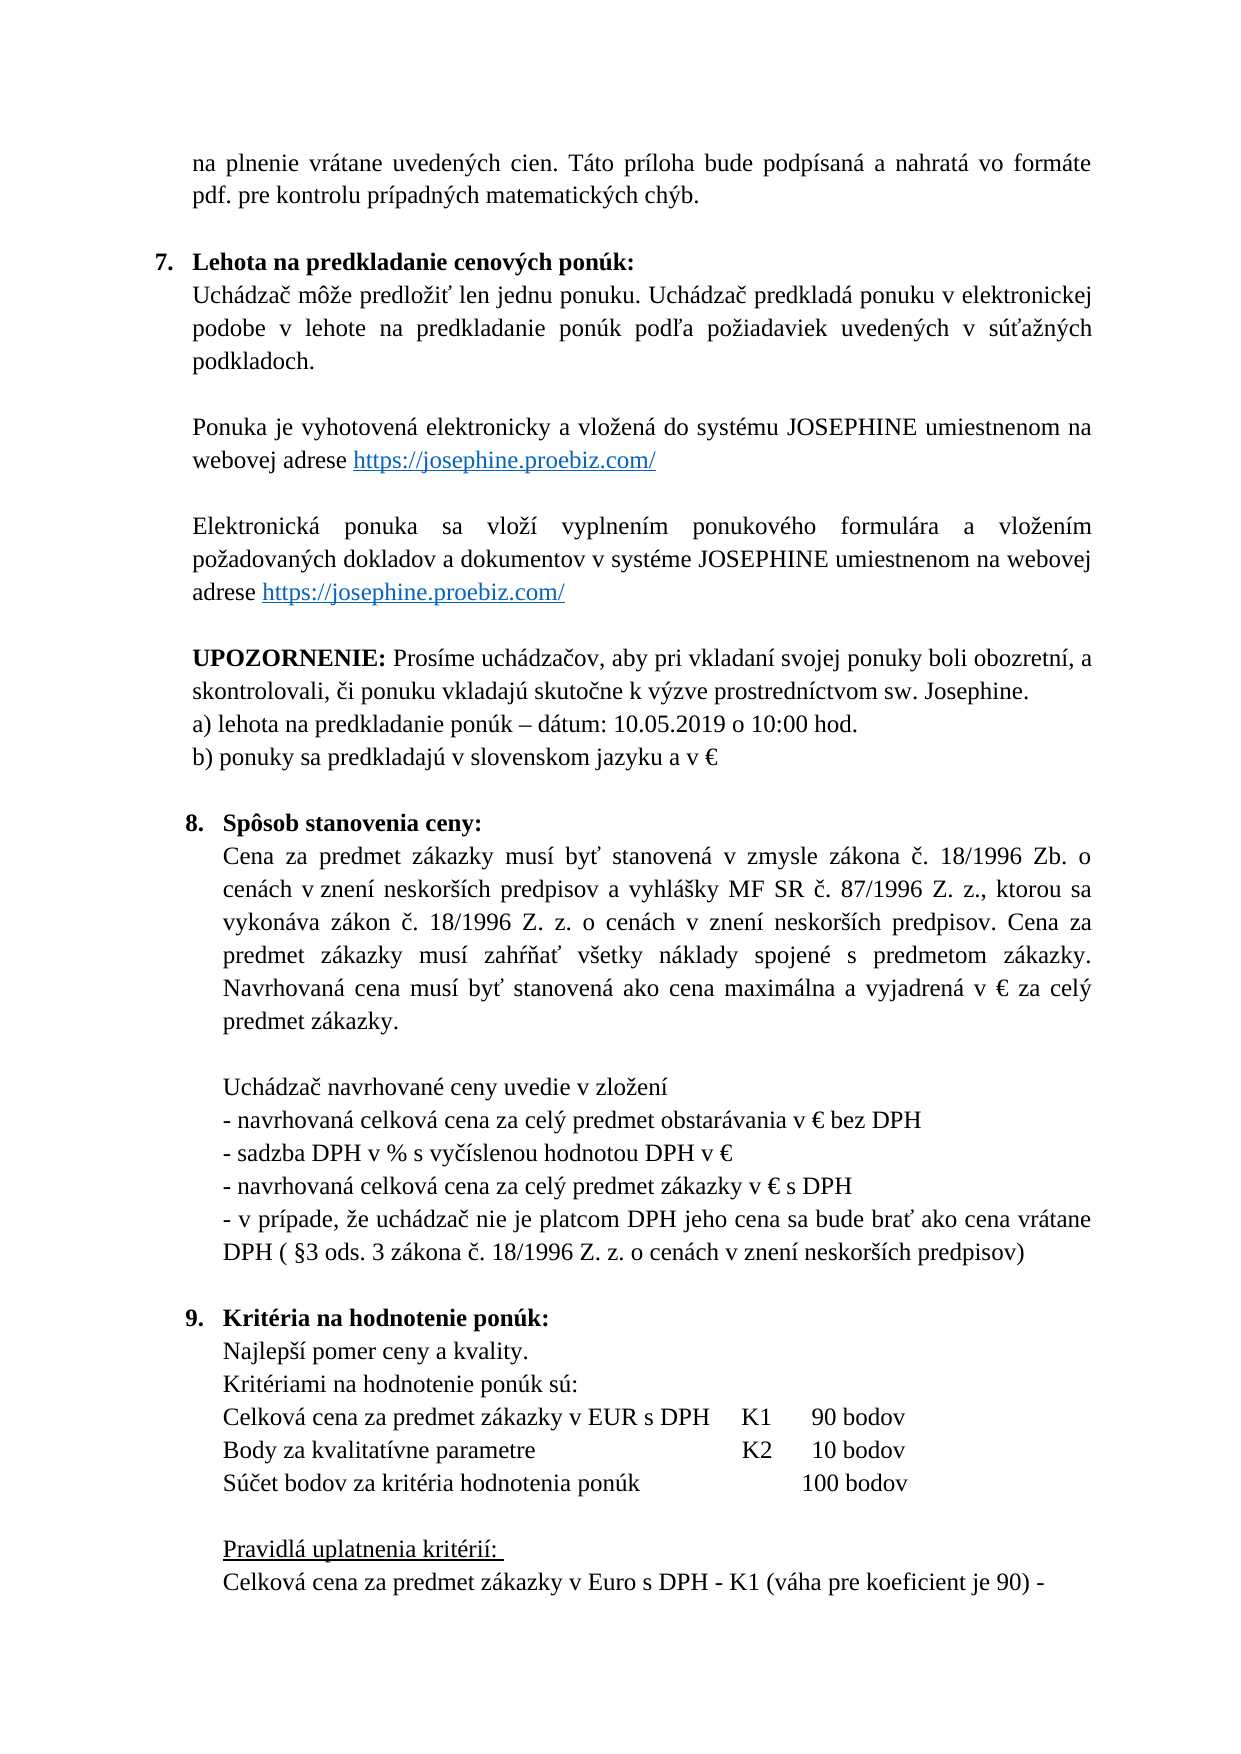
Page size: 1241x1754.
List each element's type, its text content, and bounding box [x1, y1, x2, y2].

list Celková cena za predmet zákazky v Euro s DPH - K1 (váha pre koeficient je 90) - [223, 1567, 1093, 1596]
list - v prípade, že uchádzač nie je platcom DPH jeho cena sa bude brať ako cena vrátane DPH ( §3 ods. 3 zákona č. 18/1996 Z. z. o cenách v znení neskorších predpisov) [223, 1204, 1093, 1266]
list Najlepší pomer ceny a kvality. [223, 1336, 1093, 1365]
list Uchádzač môže predložiť len jednu ponuku. Uchádzač predkladá ponuku v elektronickej podobe v lehote na predkladanie ponúk podľa požiadaviek uvedených v súťažných podkladoch. [192, 280, 1093, 374]
list Cena za predmet zákazky musí byť stanovená v zmysle zákona č. 18/1996 Zb. o cenách v znení neskorších predpisov a vyhlášky MF SR č. 87/1996 Z. z., ktorou sa vykonáva zákon č. 18/1996 Z. z. o cenách v znení neskorších predpisov. Cena za predmet zákazky musí zahŕňať všetky náklady spojené s predmetom zákazky. Navrhovaná cena musí byť stanovená ako cena maximálna a vyjadrená v € za celý predmet zákazky. [223, 841, 1093, 1035]
list Kritéria na hodnotenie ponúk: [185, 1303, 1093, 1332]
list Súčet bodov za kritéria hodnotenia ponúk 100 bodov [223, 1468, 1093, 1497]
list UPOZORNENIE: Prosíme uchádzačov, aby pri vkladaní svojej ponuky boli obozretní, a skontrolovali, či ponuku vkladajú skutočne k výzve prostredníctvom sw. Josephine. [192, 643, 1093, 705]
list Lehota na predkladanie cenových ponúk: [154, 247, 1093, 275]
list Kritériami na hodnotenie ponúk sú: [223, 1369, 1093, 1398]
list b) ponuky sa predkladajú v slovenskom jazyku a v € [192, 742, 1093, 771]
list Uchádzač navrhované ceny uvedie v zložení [223, 1072, 1093, 1101]
list Celková cena za predmet zákazky v EUR s DPH K1 90 bodov [223, 1402, 1093, 1431]
list Body za kvalitatívne parametre K2 10 bodov [223, 1435, 1093, 1464]
list Pravidlá uplatnenia kritérií: [223, 1534, 1093, 1563]
list - navrhovaná celková cena za celý predmet obstarávania v € bez DPH [223, 1105, 1093, 1134]
list Spôsob stanovenia ceny: [185, 808, 1093, 837]
list a) lehota na predkladanie ponúk – dátum: 10.05.2019 o 10:00 hod. [192, 709, 1093, 738]
list Elektronická ponuka sa vloží vyplnením ponukového formulára a vložením požadovaných dokladov a dokumentov v systéme JOSEPHINE umiestnenom na webovej adrese https://josephine.proebiz.com/ [192, 511, 1093, 606]
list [192, 148, 1093, 209]
list - navrhovaná celková cena za celý predmet zákazky v € s DPH [223, 1171, 1093, 1200]
list Ponuka je vyhotovená elektronicky a vložená do systému JOSEPHINE umiestnenom na webovej adrese https://josephine.proebiz.com/ [192, 412, 1093, 473]
list - sadzba DPH v % s vyčíslenou hodnotou DPH v € [223, 1138, 1093, 1167]
